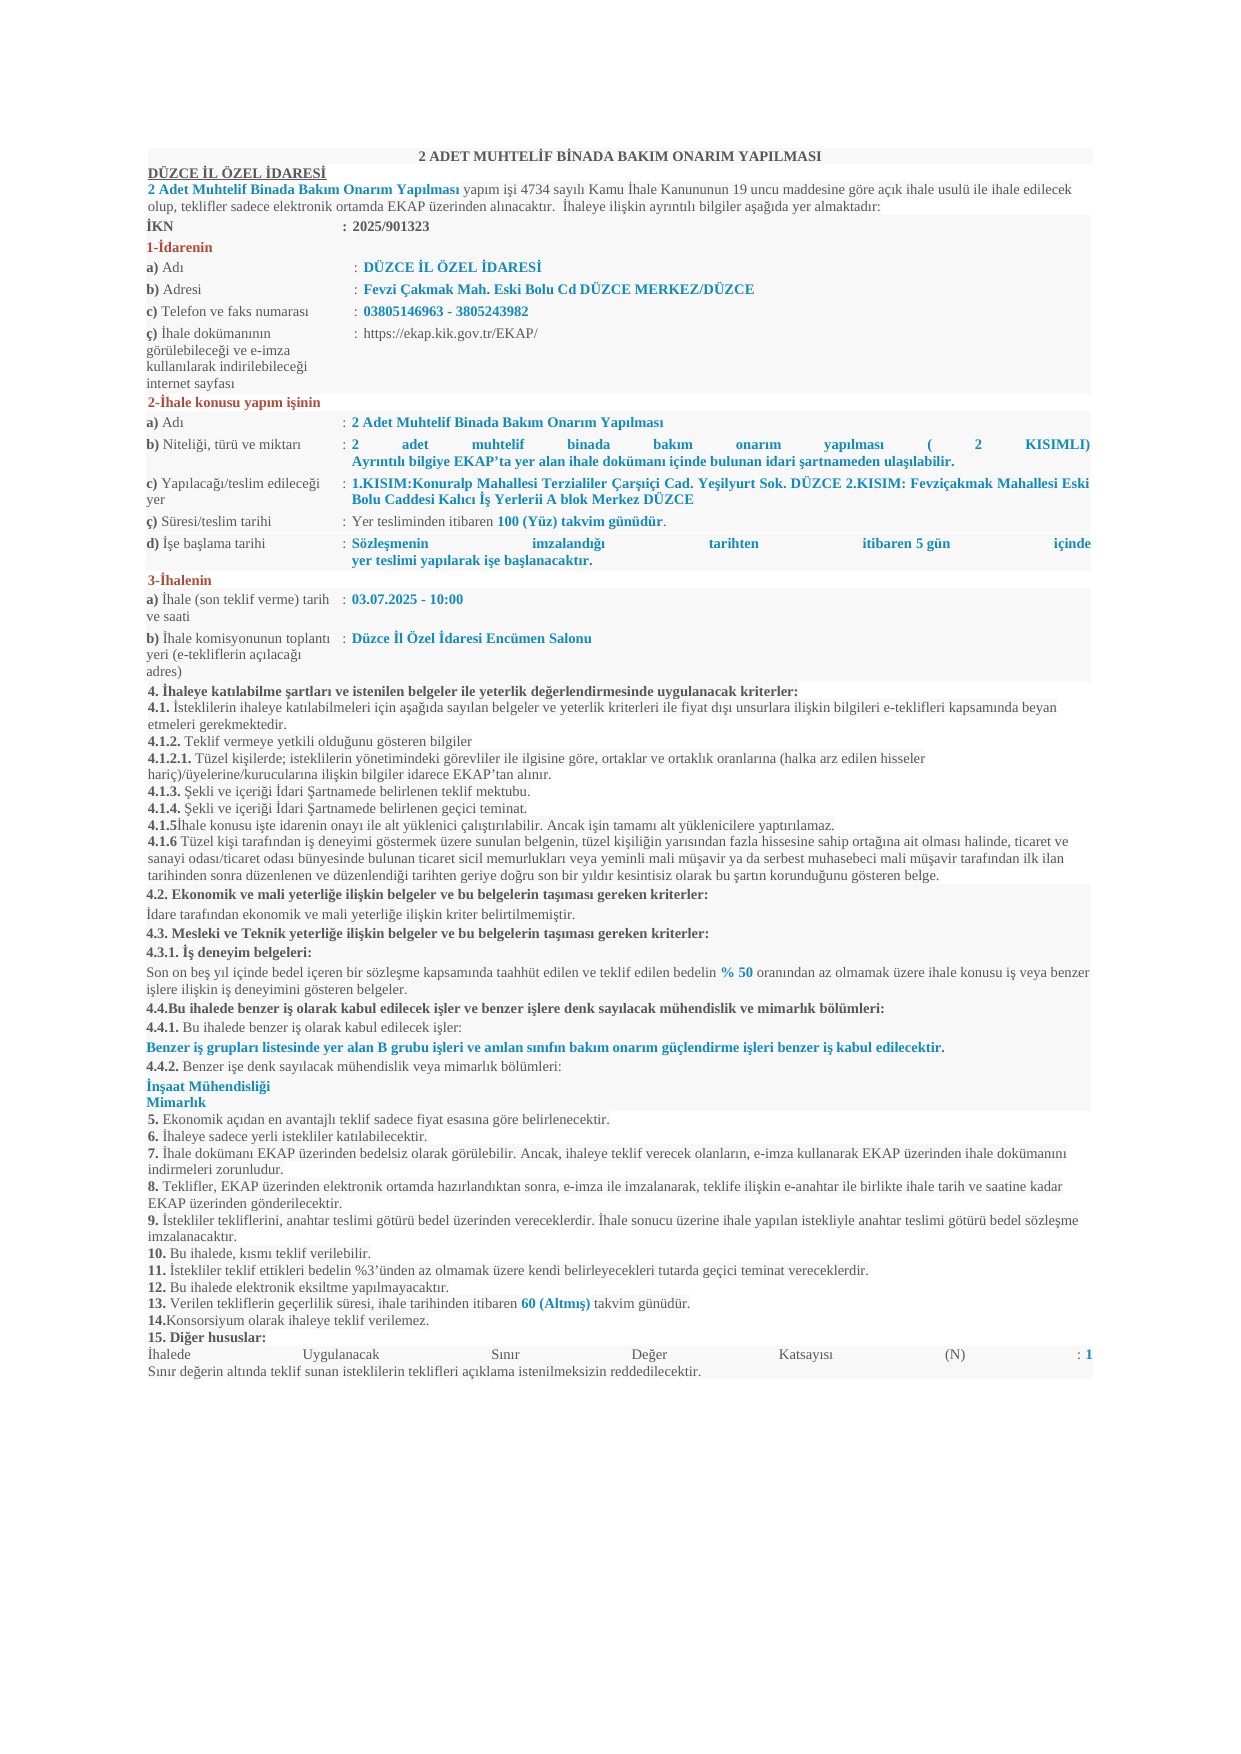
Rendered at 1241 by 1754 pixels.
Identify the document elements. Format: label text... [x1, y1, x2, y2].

table_cell : [339, 433, 352, 472]
table_cell Düzce İl Özel İdaresi Encümen Salonu [352, 627, 1091, 682]
table_header : [339, 411, 352, 433]
table_header a) İhale (son teklif verme) tarih ve saati [146, 588, 339, 627]
table_cell 03805146963 - 3805243982 [363, 300, 1091, 322]
text 2-İhale konusu yapım işinin [148, 394, 1093, 411]
table_cell ç) İhale dokümanının görülebileceği ve e-imza kullanılarak indirilebileceği internet sayfası [146, 322, 351, 394]
table_cell a) Adı [146, 256, 351, 278]
table_cell : [339, 627, 352, 682]
table_cell İdare tarafından ekonomik ve mali yeterliğe ilişkin kriter belirtilmemiştir. [146, 903, 1091, 922]
table_header 1-İdarenin [146, 237, 1091, 256]
table_cell c) Yapılacağı/teslim edileceği yer [146, 472, 339, 511]
table_cell Son on beş yıl içinde bedel içeren bir sözleşme kapsamında taahhüt edilen ve teklif edilen bedelin % 50 oranından az olmamak üzere ihale konusu iş veya benzer işlere ilişkin iş deneyimini gösteren belgeler. [146, 961, 1091, 997]
table_header 2025/901323 [353, 215, 1091, 237]
table_cell 1.KISIM:Konuralp Mahallesi Terzialiler Çarşıiçi Cad. Yeşilyurt Sok. DÜZCE 2.KISIM: Fevziçakmak Mahallesi Eski Bolu Caddesi Kalıcı İş Yerlerii A blok Merkez DÜZCE [352, 472, 1091, 511]
text 5. Ekonomik açıdan en avantajlı teklif sadece fiyat esasına göre belirlenecektir. 6. İhaleye sadece yerli istekliler katılabilecektir. 7. İhale dokümanı EKAP üzerinden bedelsiz olarak görülebilir. Ancak, ihaleye teklif verecek olanların, e-imza kullanarak EKAP üzerinden ihale dokümanını indirmeleri zorunludur. 8. Teklifler, EKAP üzerinden elektronik ortamda hazırlandıktan sonra, e-imza ile imzalanarak, teklife ilişkin e-anahtar ile birlikte ihale tarih ve saatine kadar EKAP üzerinden gönderilecektir. 9. İstekliler tekliflerini, anahtar teslimi götürü bedel üzerinden vereceklerdir. İhale sonucu üzerine ihale yapılan istekliyle anahtar teslimi götürü bedel sözleşme imzalanacaktır. 10. Bu ihalede, kısmı teklif verilebilir. 11. İstekliler teklif ettikleri bedelin %3’ünden az olmamak üzere kendi belirleyecekleri tutarda geçici teminat vereceklerdir. 12. Bu ihalede elektronik eksiltme yapılmayacaktır. 13. Verilen tekliflerin geçerlilik süresi, ihale tarihinden itibaren 60 (Altmış) takvim günüdür. 14.Konsorsiyum olarak ihaleye teklif verilemez. 15. Diğer hususlar: [148, 1111, 1093, 1346]
table_cell DÜZCE İL ÖZEL İDARESİ [363, 256, 1091, 278]
table_cell Sözleşmenin imzalandığı tarihten itibaren 5 gün içinde yer teslimi yapılarak işe başlanacaktır. [352, 533, 1091, 571]
table_header 4.2. Ekonomik ve mali yeterliğe ilişkin belgeler ve bu belgelerin taşıması gereken kriterler: [146, 884, 1091, 903]
table_cell 4.4.1. Bu ihalede benzer iş olarak kabul edilecek işler: [146, 1017, 1091, 1036]
table_cell ç) Süresi/teslim tarihi [146, 511, 339, 532]
table_cell İnşaat Mühendisliği Mimarlık [146, 1075, 1091, 1111]
table_cell Fevzi Çakmak Mah. Eski Bolu Cd DÜZCE MERKEZ/DÜZCE [363, 278, 1091, 300]
table_cell : [339, 472, 352, 511]
table_header : [339, 588, 352, 627]
text 4. İhaleye katılabilme şartları ve istenilen belgeler ile yeterlik değerlendirmesinde uygulanacak kriterler: 4.1. İsteklilerin ihaleye katılabilmeleri için aşağıda sayılan belgeler ve yeterlik kriterleri ile fiyat dışı unsurlara ilişkin bilgileri e-teklifleri kapsamında beyan etmeleri gerekmektedir. 4.1.2. Teklif vermeye yetkili olduğunu gösteren bilgiler 4.1.2.1. Tüzel kişilerde; isteklilerin yönetimindeki görevliler ile ilgisine göre, ortaklar ve ortaklık oranlarına (halka arz edilen hisseler hariç)/üyelerine/kurucularına ilişkin bilgiler idarece EKAP’tan alınır. 4.1.3. Şekli ve içeriği İdari Şartnamede belirlenen teklif mektubu. 4.1.4. Şekli ve içeriği İdari Şartnamede belirlenen geçici teminat. 4.1.5İhale konusu işte idarenin onayı ile alt yüklenici çalıştırılabilir. Ancak işin tamamı alt yüklenicilere yaptırılamaz. 4.1.6 Tüzel kişi tarafından iş deneyimi göstermek üzere sunulan belgenin, tüzel kişiliğin yarısından fazla hissesine sahip ortağına ait olması halinde, ticaret ve sanayi odası/ticaret odası bünyesinde bulunan ticaret sicil memurlukları veya yeminli mali müşavir ya da serbest muhasebeci mali müşavir tarafından ilk ilan tarihinden sonra düzenlenen ve düzenlendiği tarihten geriye doğru son bir yıldır kesintisiz olarak bu şartın korunduğunu gösteren belge. [287, 682, 1093, 883]
table_header 03.07.2025 - 10:00 [352, 588, 1091, 627]
table_cell b) Adresi [146, 278, 351, 300]
text 2 ADET MUHTELİF BİNADA BAKIM ONARIM YAPILMASI [148, 148, 1093, 164]
text DÜZCE İL ÖZEL İDARESİ 2 Adet Muhtelif Binada Bakım Onarım Yapılması yapım işi 4734 sayılı Kamu İhale Kanununun 19 uncu maddesine göre açık ihale usulü ile ihale edilecek olup, teklifler sadece elektronik ortamda EKAP üzerinden alınacaktır. İhaleye ilişkin ayrıntılı bilgiler aşağıda yer almaktadır: [148, 164, 1093, 215]
table_cell Benzer iş grupları listesinde yer alan B grubu işleri ve anılan sınıfın bakım onarım güçlendirme işleri benzer iş kabul edilecektir. [146, 1036, 1091, 1055]
table_cell b) İhale komisyonunun toplantı yeri (e-tekliflerin açılacağı adres) [146, 627, 339, 682]
table_cell 2 adet muhtelif binada bakım onarım yapılması ( 2 KISIMLI) Ayrıntılı bilgiye EKAP’ta yer alan ihale dokümanı içinde bulunan idari şartnameden ulaşılabilir. [352, 433, 1091, 472]
table_cell c) Telefon ve faks numarası [146, 300, 351, 322]
text 3-İhalenin [148, 571, 1093, 588]
table_cell d) İşe başlama tarihi [146, 533, 339, 571]
table_header İKN [146, 215, 339, 237]
table_cell 4.4.2. Benzer işe denk sayılacak mühendislik veya mimarlık bölümleri: [146, 1055, 1091, 1075]
text İhalede Uygulanacak Sınır Değer Katsayısı (N) : 1 Sınır değerin altında teklif sunan isteklilerin teklifleri açıklama istenilmeksizin reddedilecektir. [148, 1346, 1093, 1379]
table_header a) Adı [146, 411, 339, 433]
table_cell https://ekap.kik.gov.tr/EKAP/ [363, 322, 1091, 394]
table_cell 4.3.1. İş deneyim belgeleri: [146, 942, 1091, 961]
table_cell b) Niteliği, türü ve miktarı [146, 433, 339, 472]
table_cell : [339, 511, 352, 532]
table_header : [339, 215, 352, 237]
table_cell Yer tesliminden itibaren 100 (Yüz) takvim günüdür. [352, 511, 1091, 532]
table_header 2 Adet Muhtelif Binada Bakım Onarım Yapılması [352, 411, 1091, 433]
table_cell 4.3. Mesleki ve Teknik yeterliğe ilişkin belgeler ve bu belgelerin taşıması gereken kriterler: [146, 922, 1091, 942]
table_cell : [339, 533, 352, 571]
table_cell 4.4.Bu ihalede benzer iş olarak kabul edilecek işler ve benzer işlere denk sayılacak mühendislik ve mimarlık bölümleri: [146, 997, 1091, 1017]
